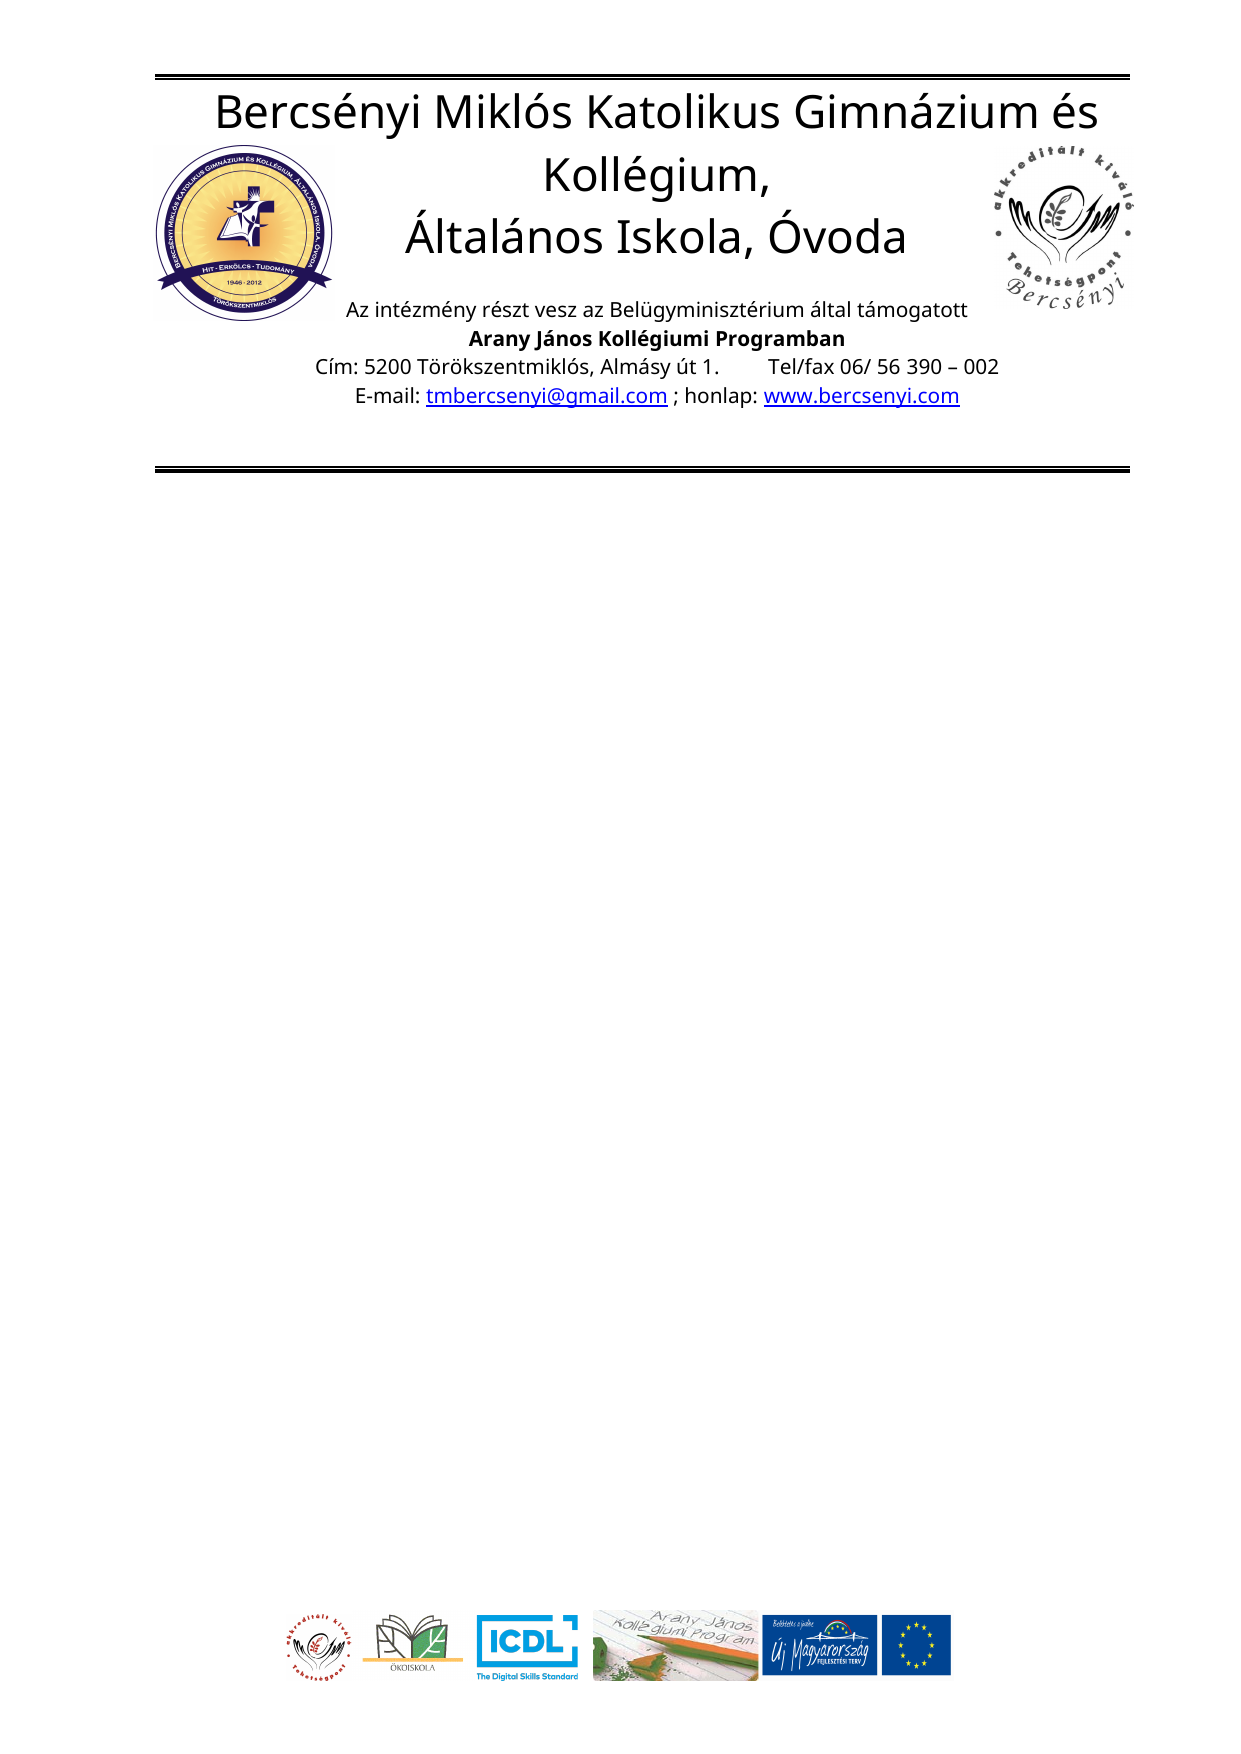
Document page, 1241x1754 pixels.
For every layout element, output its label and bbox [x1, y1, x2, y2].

picture [593, 1610, 954, 1681]
picture [152, 145, 336, 321]
picture [993, 146, 1135, 309]
picture [286, 1614, 351, 1681]
picture [483, 1615, 578, 1661]
picture [476, 1668, 578, 1681]
